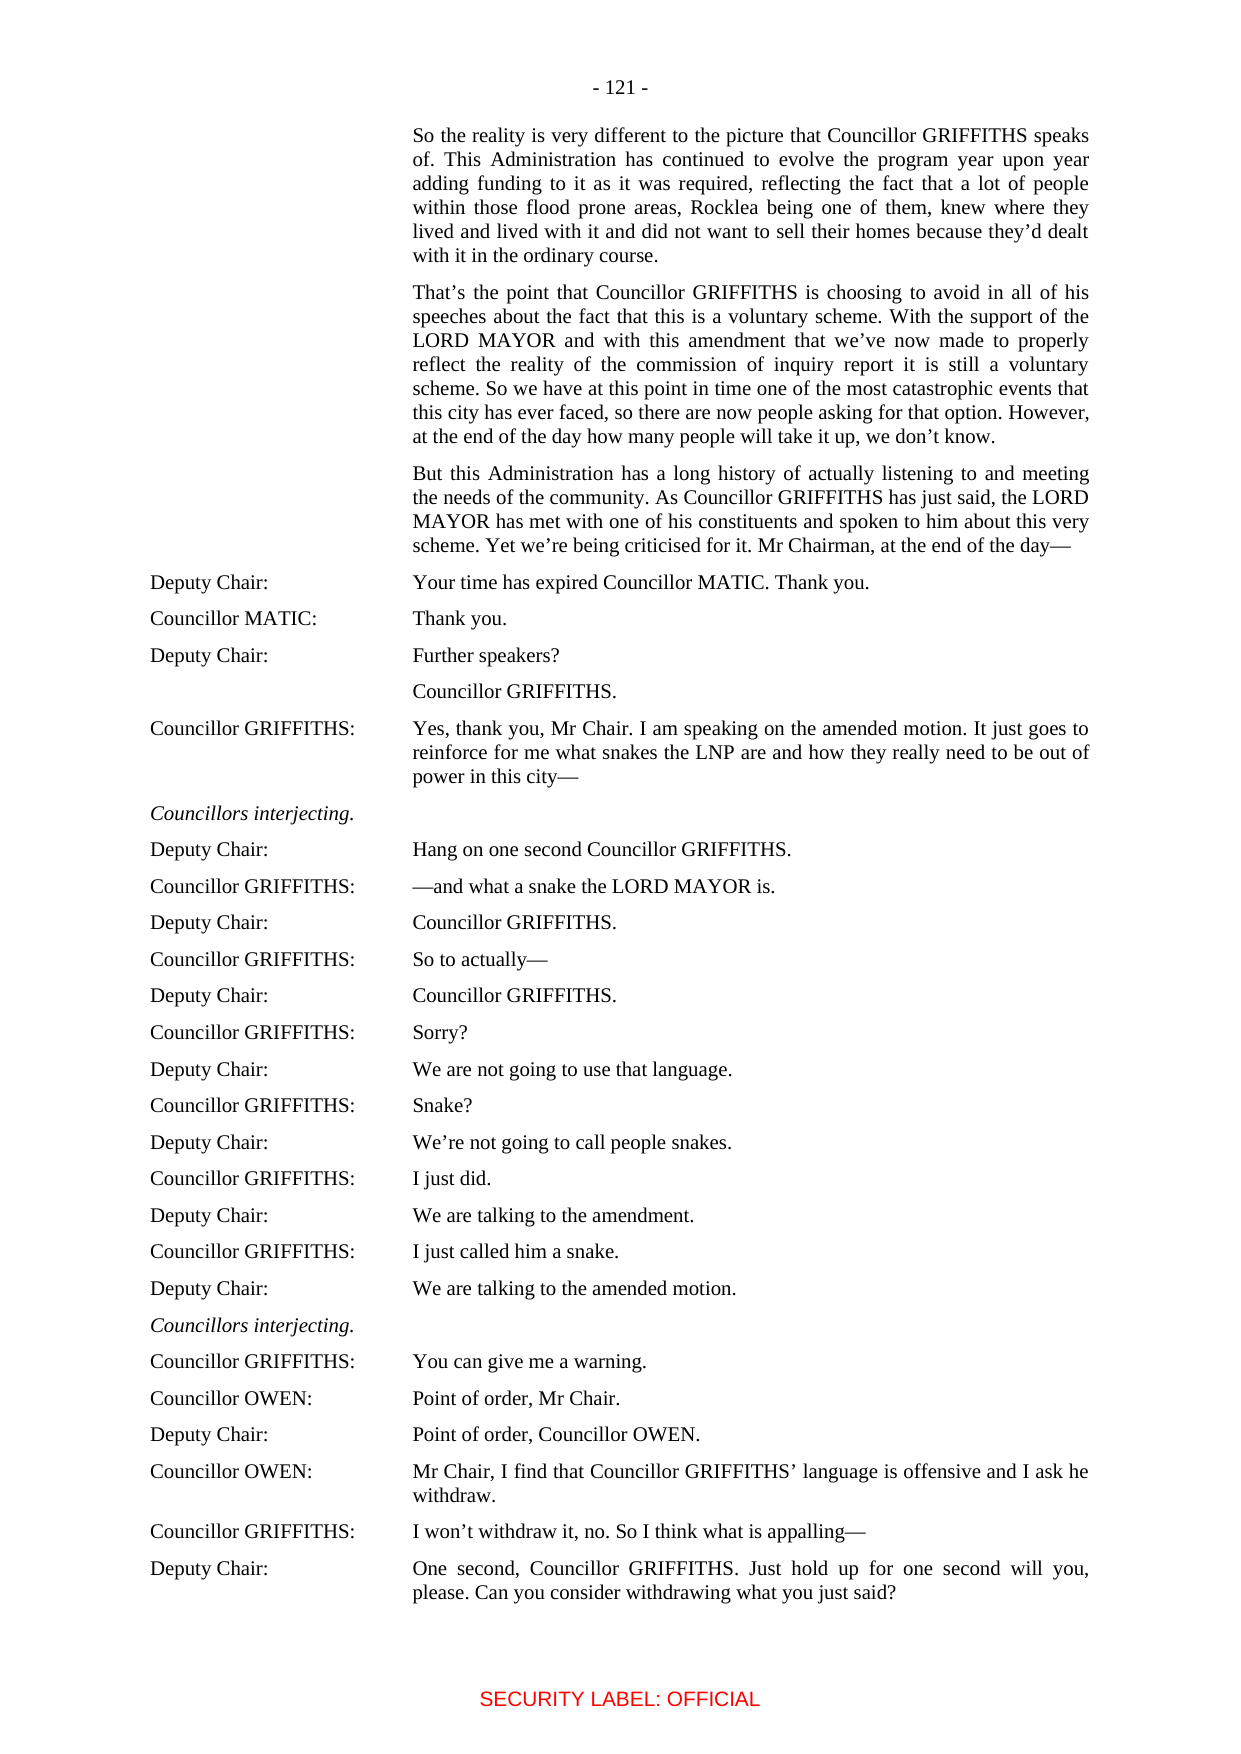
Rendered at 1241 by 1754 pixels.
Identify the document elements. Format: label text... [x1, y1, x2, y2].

text Deputy Chair: We are talking to the amendment. [150, 1203, 1090, 1227]
text Councillor GRIFFITHS: You can give me a warning. [150, 1349, 1090, 1373]
text Councillor OWEN: Point of order, Mr Chair. [150, 1386, 1090, 1410]
text Councillors interjecting. [150, 801, 1090, 825]
text Councillors interjecting. [150, 1312, 1090, 1337]
text So the reality is very different to the picture that Councillor GRIFFITHS speaks of. This Administration has continued to evolve the program year upon year adding funding to it as it was required, reflecting the fact that a lot of people within those flood prone areas, Rocklea being one of them, knew where they lived and lived with it and did not want to sell their homes because they’d dealt with it in the ordinary course. [150, 123, 1090, 267]
text Councillor GRIFFITHS: Snake? [150, 1093, 1090, 1117]
text Councillor GRIFFITHS: I just did. [150, 1166, 1090, 1190]
text Deputy Chair: Your time has expired Councillor MATIC. Thank you. [150, 570, 1090, 594]
text Councillor GRIFFITHS: —and what a snake the LORD MAYOR is. [150, 874, 1090, 898]
text That’s the point that Councillor GRIFFITHS is choosing to avoid in all of his speeches about the fact that this is a voluntary scheme. With the support of the LORD MAYOR and with this amendment that we’ve now made to properly reflect the reality of the commission of inquiry report it is still a voluntary scheme. So we have at this point in time one of the most catastrophic events that this city has ever faced, so there are now people asking for that option. However, at the end of the day how many people will take it up, we don’t know. [150, 280, 1090, 448]
text Councillor GRIFFITHS: Sorry? [150, 1020, 1090, 1044]
text Councillor GRIFFITHS. [150, 679, 1090, 703]
text Councillor OWEN: Mr Chair, I find that Councillor GRIFFITHS’ language is offensive and I ask he withdraw. [150, 1459, 1090, 1507]
text But this Administration has a long history of actually listening to and meeting the needs of the community. As Councillor GRIFFITHS has just said, the LORD MAYOR has met with one of his constituents and spoken to him about this very scheme. Yet we’re being criticised for it. Mr Chairman, at the end of the day— [150, 461, 1090, 557]
text Deputy Chair: We’re not going to call people snakes. [150, 1130, 1090, 1154]
text Councillor GRIFFITHS: Yes, thank you, Mr Chair. I am speaking on the amended motion. It just goes to reinforce for me what snakes the LNP are and how they really need to be out of power in this city— [150, 716, 1090, 788]
text Deputy Chair: Hang on one second Councillor GRIFFITHS. [150, 837, 1090, 861]
text Councillor GRIFFITHS: So to actually— [150, 947, 1090, 971]
text Deputy Chair: Councillor GRIFFITHS. [150, 910, 1090, 934]
text Deputy Chair: We are not going to use that language. [150, 1057, 1090, 1081]
text Deputy Chair: Point of order, Councillor OWEN. [150, 1422, 1090, 1446]
text Councillor GRIFFITHS: I just called him a snake. [150, 1239, 1090, 1263]
text Deputy Chair: Further speakers? [150, 643, 1090, 667]
text Councillor GRIFFITHS: I won’t withdraw it, no. So I think what is appalling— [150, 1519, 1090, 1543]
text Deputy Chair: We are talking to the amended motion. [150, 1276, 1090, 1300]
text Deputy Chair: Councillor GRIFFITHS. [150, 983, 1090, 1007]
text Deputy Chair: One second, Councillor GRIFFITHS. Just hold up for one second will you, please. Can you consider withdrawing what you just said? [150, 1556, 1090, 1604]
text Councillor MATIC: Thank you. [150, 606, 1090, 630]
